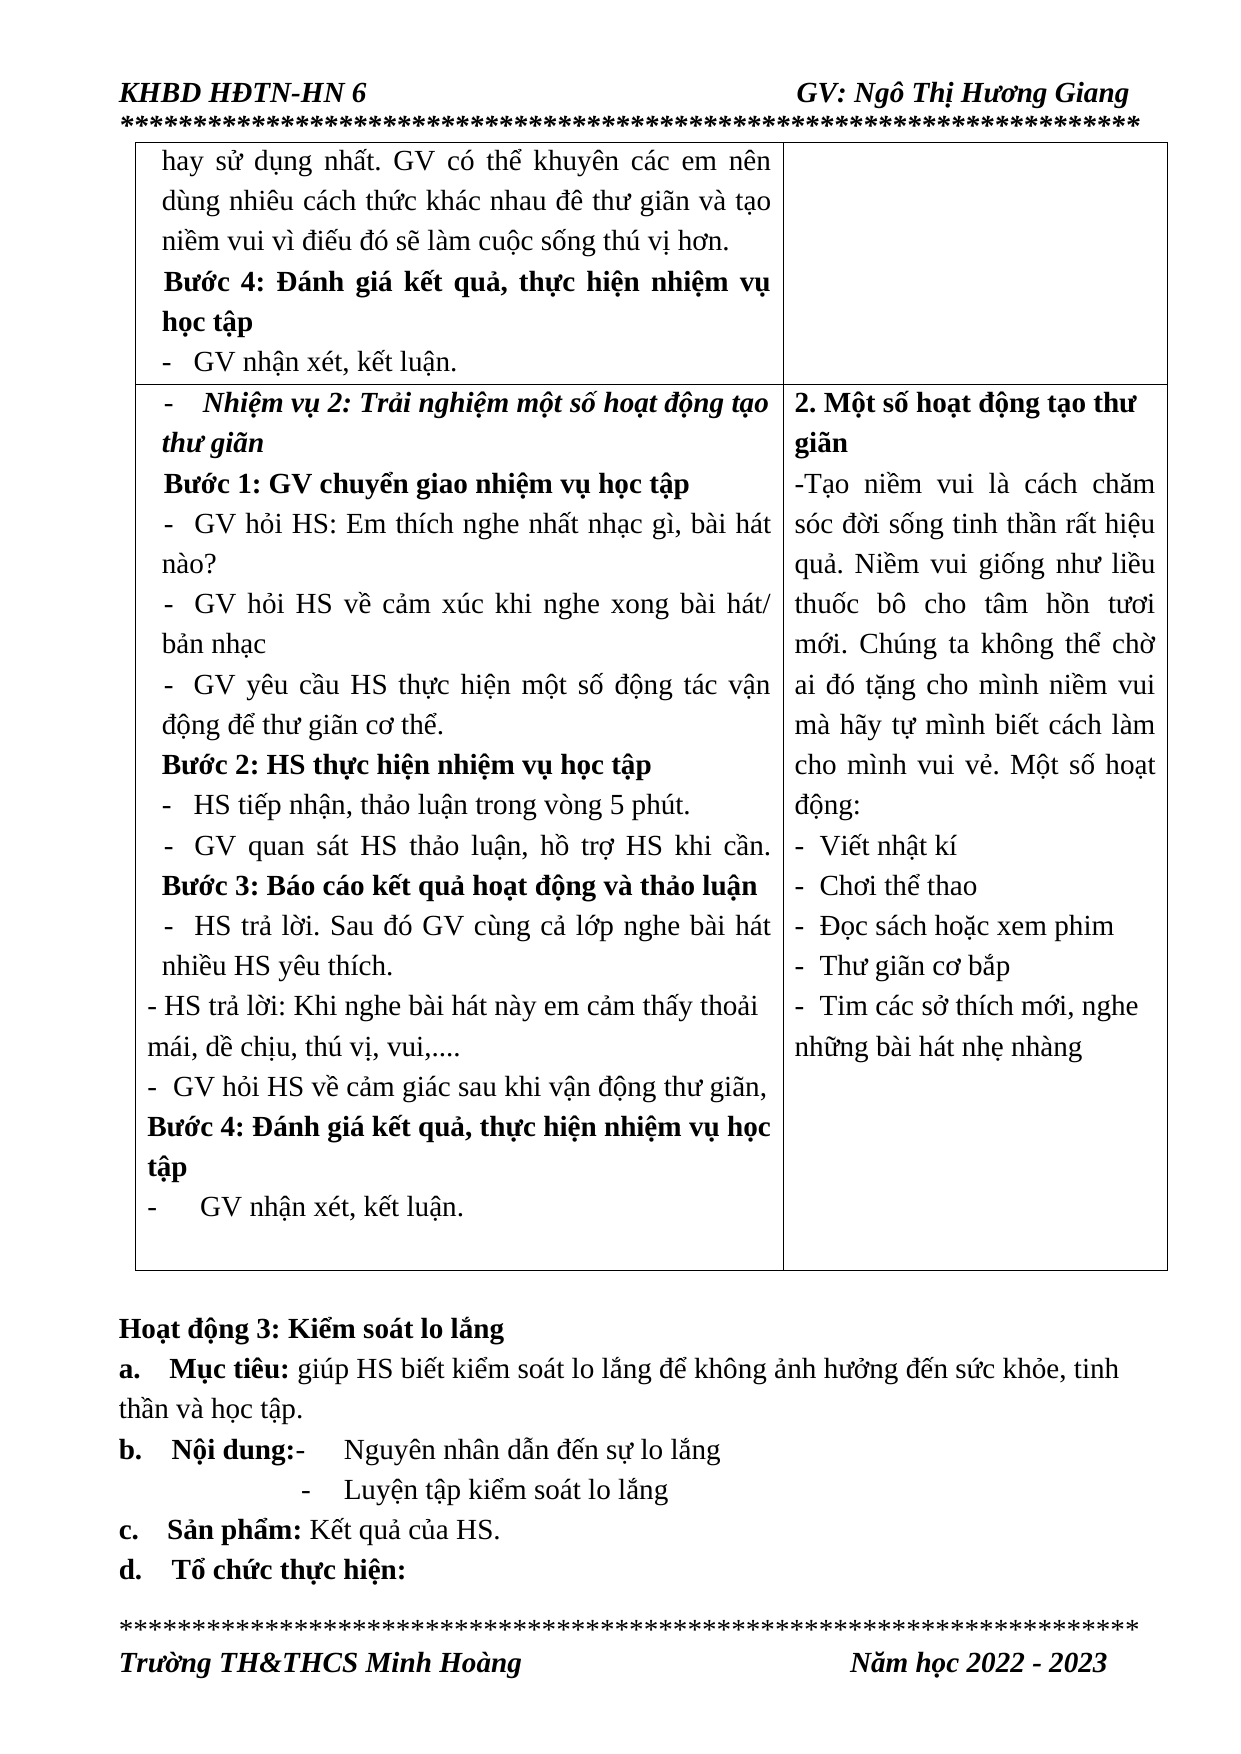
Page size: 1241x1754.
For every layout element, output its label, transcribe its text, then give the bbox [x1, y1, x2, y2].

text c. Sản phẩm: Kết quả của HS. [118, 1512, 1152, 1546]
table_cell 2. Một số hoạt động tạo thư giãn -Tạo niềm vui là cách chăm sóc đời sống tinh thần rất hiệu quả. Niềm vui giống như liều thuốc bô cho tâm hồn tươi mới. Chúng ta không thể chờ ai đó tặng cho mình niềm vui mà hãy tự mình biết cách làm cho mình vui vẻ. Một số hoạt động: - Viết nhật kí - Chơi thể thao - Đọc sách hoặc xem phim - Thư giãn cơ bắp - Tim các sở thích mới, nghe những bài hát nhẹ nhàng [784, 385, 1167, 1270]
text b. Nội dung:- Nguyên nhân dẫn đến sự lo lắng [118, 1432, 1152, 1465]
table_cell - Nhiệm vụ 2: Trải nghiệm một số hoạt động tạo thư giãn Bước 1: GV chuyển giao nhiệm vụ học tập - GV hỏi HS: Em thích nghe nhất nhạc gì, bài hát nào? - GV hỏi HS về cảm xúc khi nghe xong bài hát/ bản nhạc - GV yêu cầu HS thực hiện một số động tác vận động để thư giãn cơ thể. Bước 2: HS thực hiện nhiệm vụ học tập - HS tiếp nhận, thảo luận trong vòng 5 phút. - GV quan sát HS thảo luận, hồ trợ HS khi cần. Bước 3: Báo cáo kết quả hoạt động và thảo luận - HS trả lời. Sau đó GV cùng cả lớp nghe bài hát nhiều HS yêu thích. - HS trả lời: Khi nghe bài hát này em cảm thấy thoải mái, dề chịu, thú vị, vui,.... - GV hỏi HS về cảm giác sau khi vận động thư giãn, Bước 4: Đánh giá kết quả, thực hiện nhiệm vụ học tập - GV nhận xét, kết luận. [136, 385, 783, 1270]
text - Luyện tập kiểm soát lo lắng [118, 1472, 1152, 1506]
text Hoạt động 3: Kiểm soát lo lắng [118, 1311, 1152, 1345]
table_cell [784, 143, 1167, 384]
text a. Mục tiêu: giúp HS biết kiểm soát lo lắng để không ảnh hưởng đến sức khỏe, tinh thần và học tập. [118, 1351, 1152, 1425]
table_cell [136, 143, 783, 384]
text d. Tổ chức thực hiện: [118, 1552, 1152, 1586]
